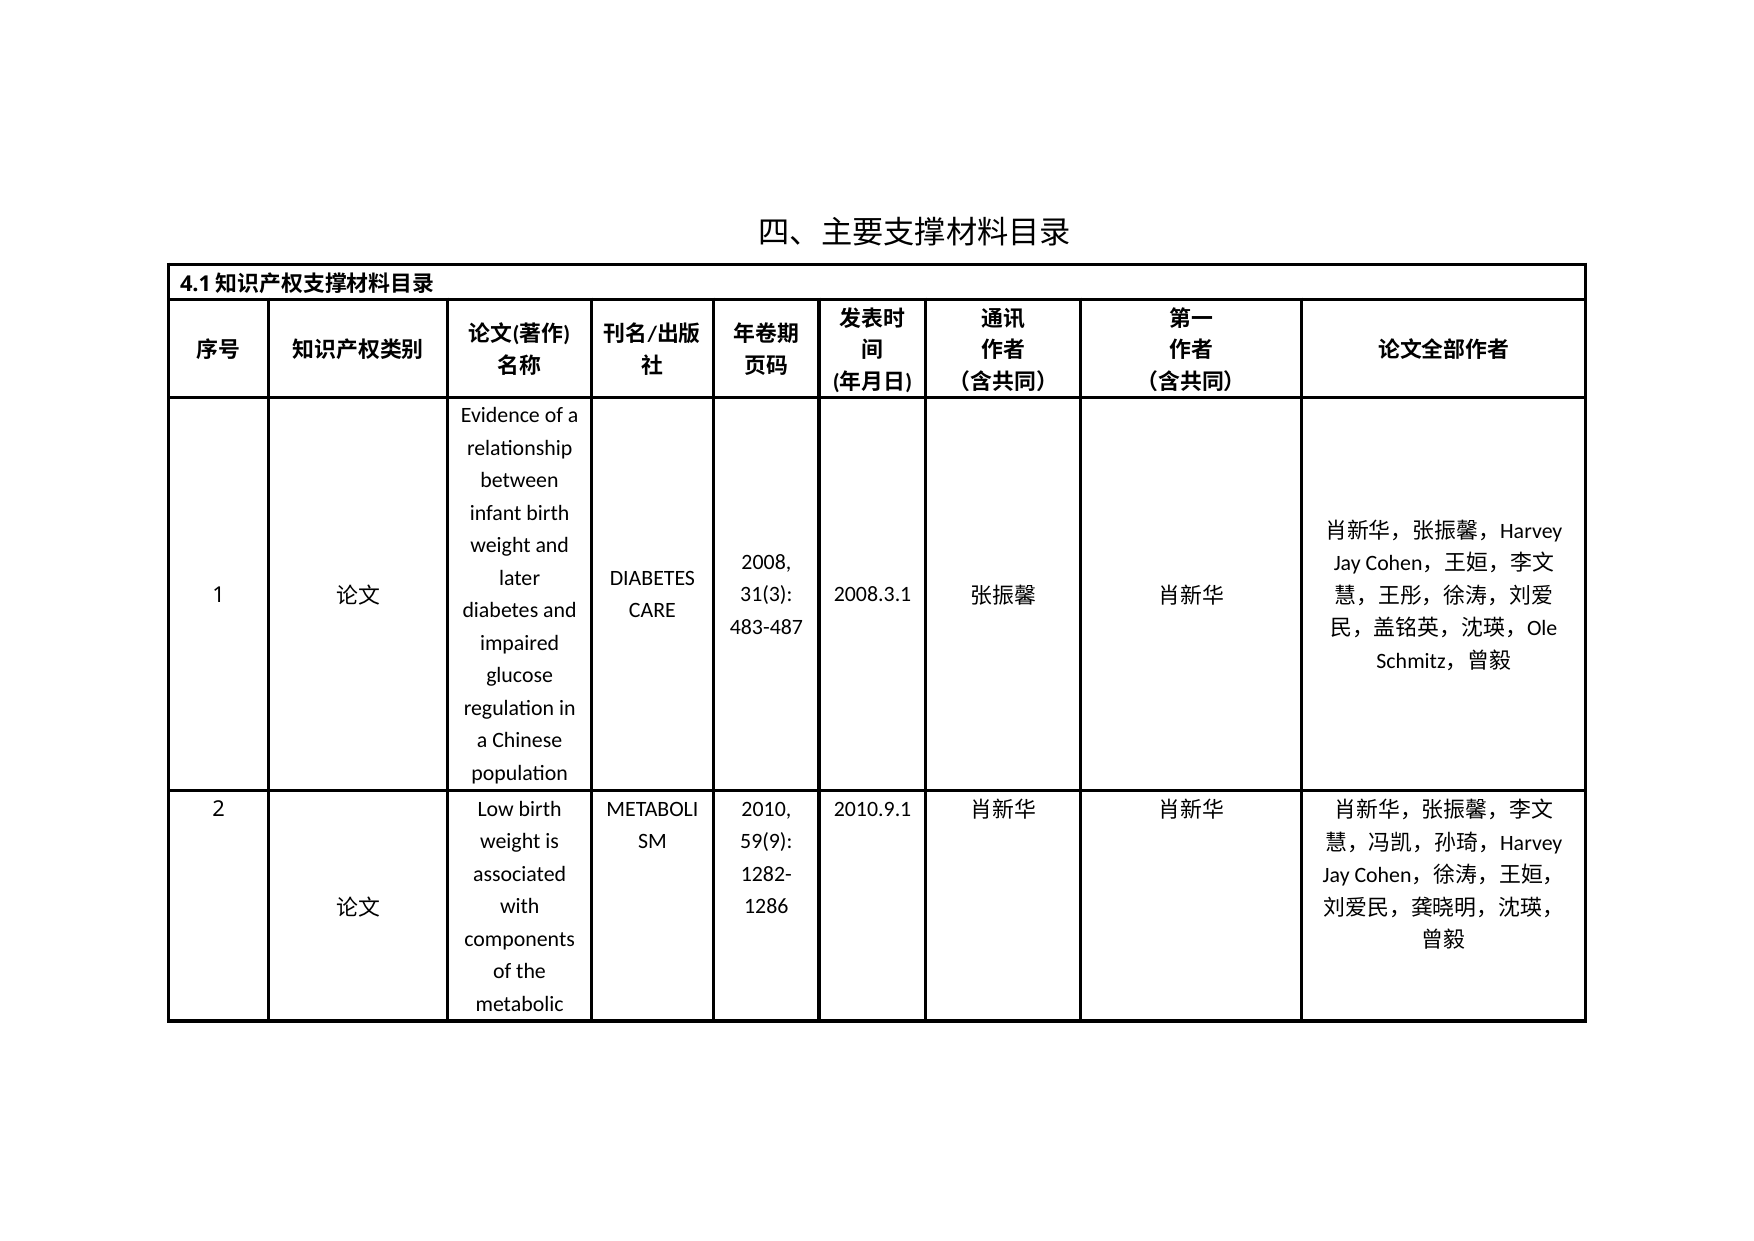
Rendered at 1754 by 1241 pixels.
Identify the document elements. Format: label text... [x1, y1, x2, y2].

table_cell 论文 [270, 399, 446, 789]
table_cell 1 [170, 399, 267, 789]
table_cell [715, 792, 817, 1019]
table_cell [449, 792, 590, 1019]
table_cell 2008.3.1 [821, 399, 924, 789]
table_cell 张振馨 [927, 399, 1079, 789]
table_cell 发表时间 (年月日) [821, 301, 924, 396]
table_cell Evidence of a relationship between infant birth weight and later diabetes and impaired glucose regulation in a Chinese population [449, 399, 590, 789]
table_cell 2 [170, 792, 267, 1019]
table_cell 肖新华 [1082, 399, 1300, 789]
list 四、主要支撑材料目录 [225, 198, 1604, 263]
table_cell 2010.9.1 [821, 792, 924, 1019]
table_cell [1303, 792, 1584, 1019]
table_cell 通讯 作者 （含共同） [927, 301, 1079, 396]
table_cell 知识产权类别 [270, 301, 446, 396]
table_cell 刊名/出版社 [593, 301, 712, 396]
table_header 4.1知识产权支撑材料目录 [170, 266, 1584, 297]
table_cell 序号 [170, 301, 267, 396]
table_cell 肖新华 [927, 792, 1079, 1019]
table_cell 论文 [270, 792, 446, 1019]
table_cell METABOLISM [593, 792, 712, 1019]
table_cell 论文(著作)名称 [449, 301, 590, 396]
table_cell 肖新华，张振馨，Harvey Jay Cohen，王姮，李文慧，王彤，徐涛，刘爱民，盖铭英，沈瑛，Ole Schmitz，曾毅 [1303, 399, 1584, 789]
table_cell 论文全部作者 [1303, 301, 1584, 396]
table_cell 年卷期页码 [715, 301, 817, 396]
table_cell 肖新华 [1082, 792, 1300, 1019]
table_cell DIABETES CARE [593, 399, 712, 789]
table_cell 第一 作者 （含共同） [1082, 301, 1300, 396]
table_cell 2008, 31(3): 483-487 [715, 399, 817, 789]
